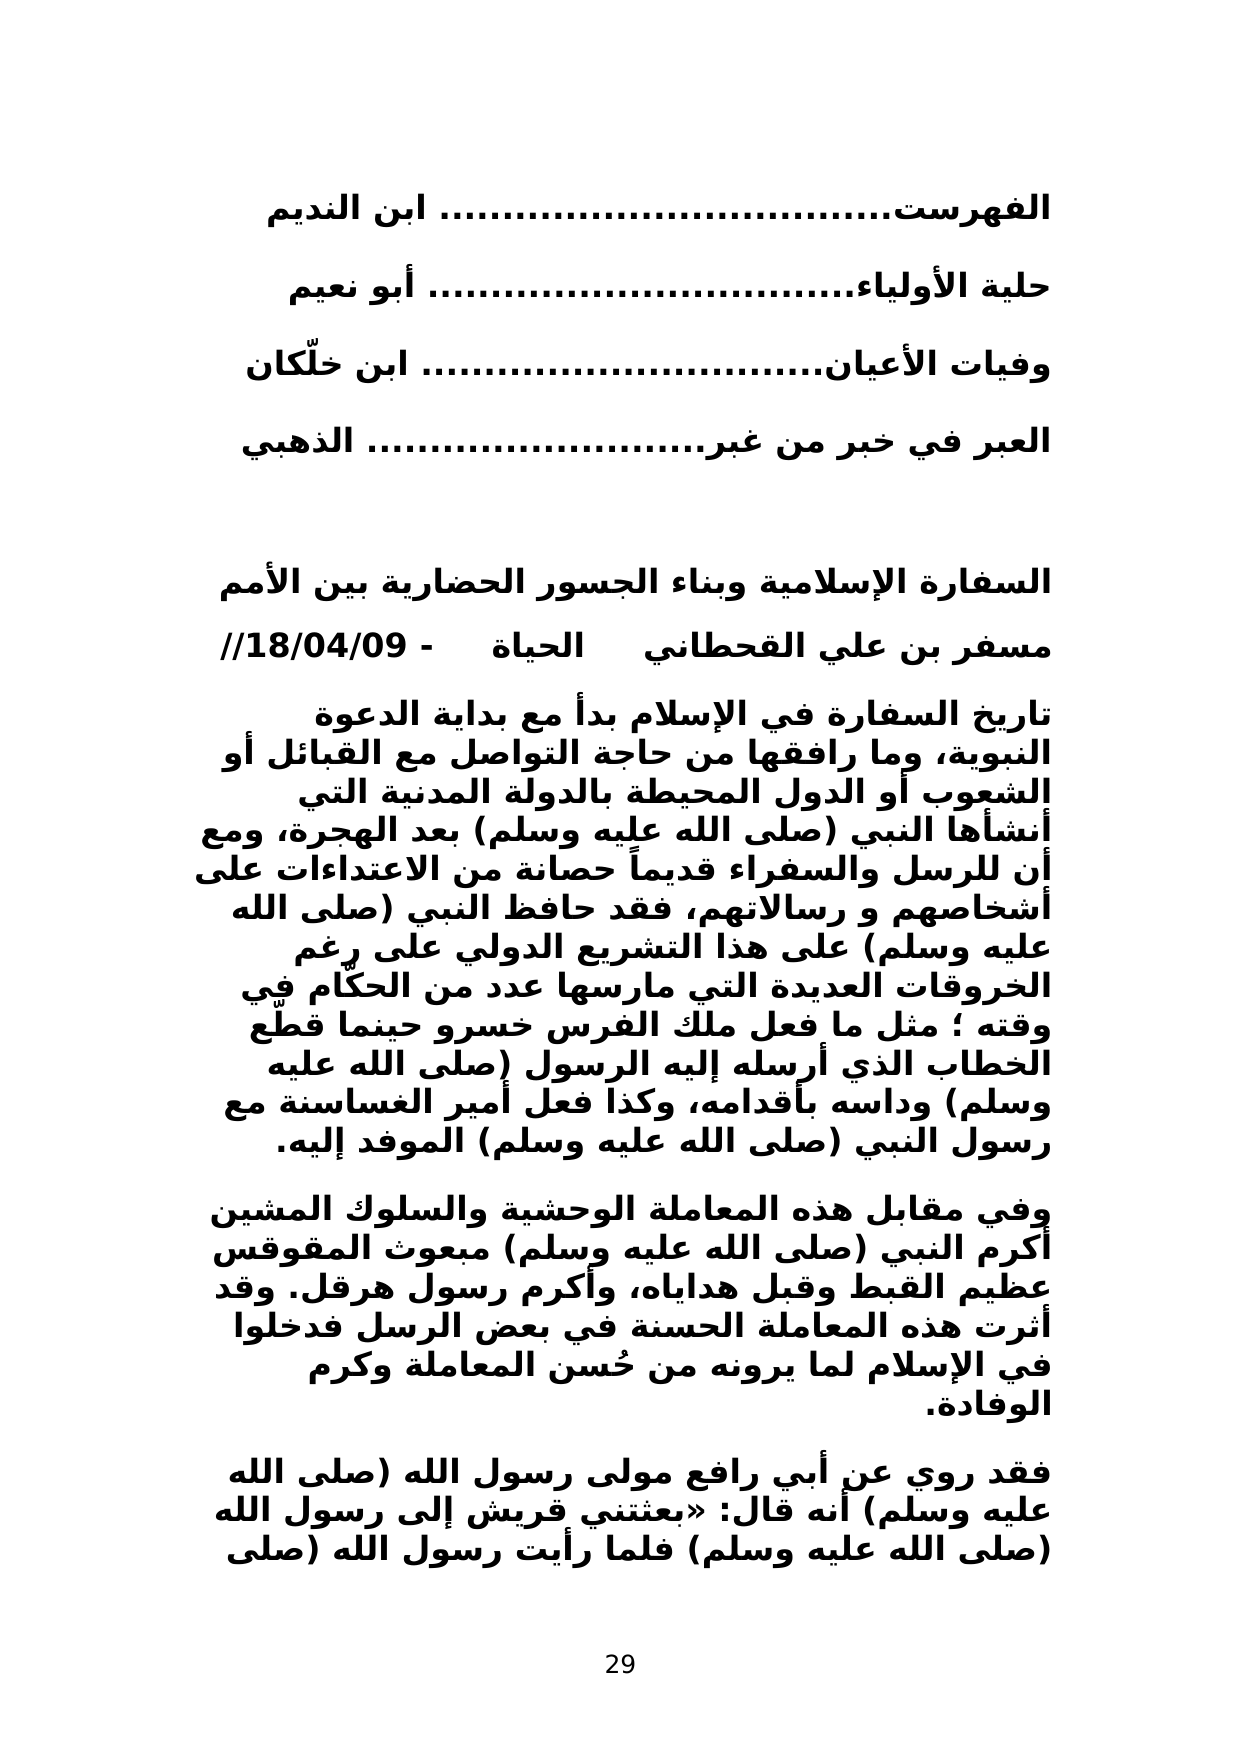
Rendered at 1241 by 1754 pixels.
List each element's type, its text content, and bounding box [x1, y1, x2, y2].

subtitle مسفر بن علي القحطاني الحياة - 18/04/09// [187, 626, 1053, 665]
text تاريخ السفارة في الإسلام بدأ مع بداية الدعوة النبوية، وما رافقها من حاجة التواصل مع القبائل أو الشعوب أو الدول المحيطة بالدولة المدنية التي أنشأها النبي (صلى الله عليه وسلم) بعد الهجرة، ومع أن للرسل والسفراء قديماً حصانة من الاعتداءات على أشخاصهم و رسالاتهم، فقد حافظ النبي (صلى الله عليه وسلم) على هذا التشريع الدولي على رغم الخروقات العديدة التي مارسها عدد من الحكّام في وقته ؛ مثل ما فعل ملك الفرس خسرو حينما قطّع الخطاب الذي أرسله إليه الرسول (صلى الله عليه وسلم) وداسه بأقدامه، وكذا فعل أمير الغساسنة مع رسول النبي (صلى الله عليه وسلم) الموفد إليه. [187, 694, 1053, 1161]
subtitle السفارة الإسلامية وبناء الجسور الحضارية بين الأمم [187, 562, 1053, 601]
text وفي مقابل هذه المعاملة الوحشية والسلوك المشين أكرم النبي (صلى الله عليه وسلم) مبعوث المقوقس عظيم القبط وقبل هداياه، وأكرم رسول هرقل. وقد أثرت هذه المعاملة الحسنة في بعض الرسل فدخلوا في الإسلام لما يرونه من حُسن المعاملة وكرم الوفادة. [187, 1190, 1053, 1423]
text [187, 150, 1053, 461]
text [187, 1452, 1053, 1569]
